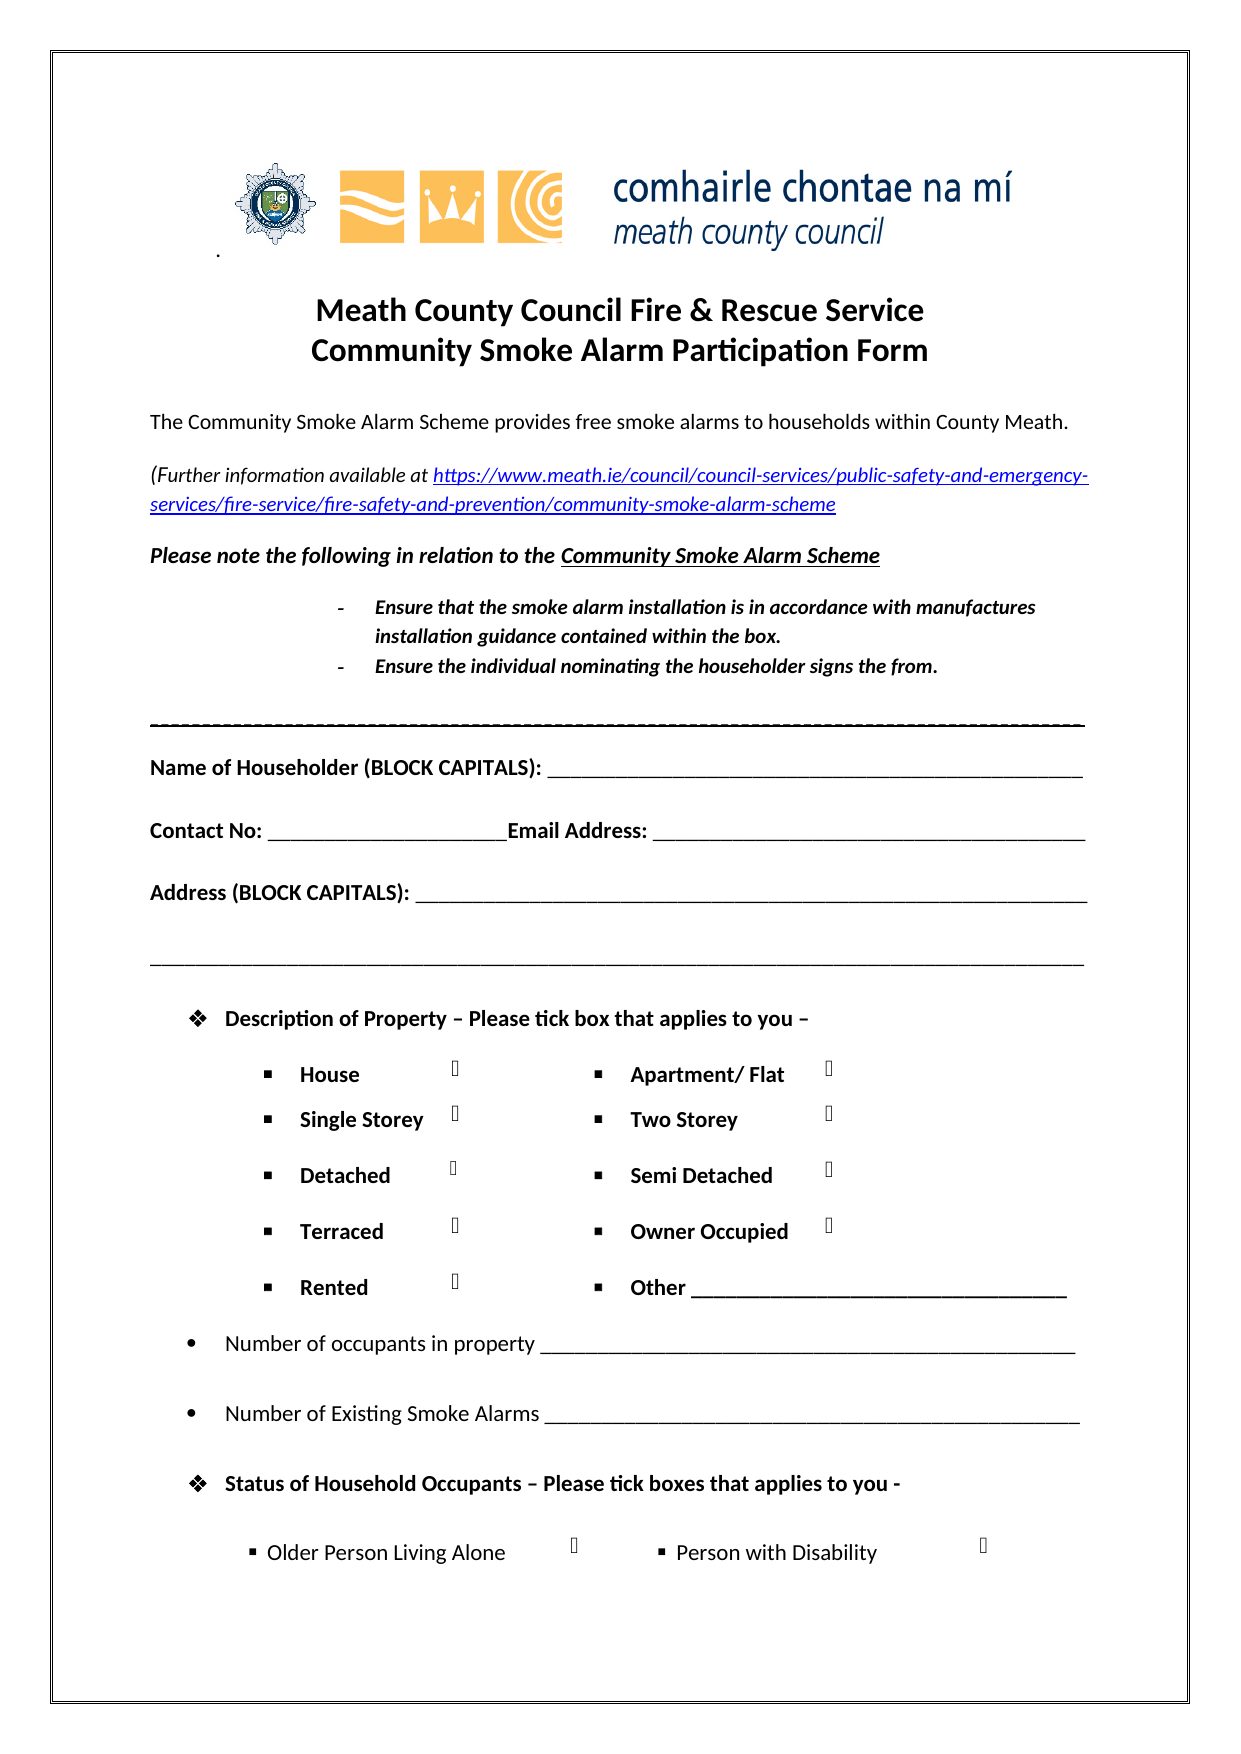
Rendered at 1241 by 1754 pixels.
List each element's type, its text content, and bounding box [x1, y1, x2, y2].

list Number of occupants in property _______________________________________________ [187, 1329, 1090, 1357]
picture [221, 150, 329, 258]
table_cell [814, 1161, 1097, 1217]
text (Further information available at https://www.meath.ie/council/council-services/public-safety-and-emergency-services/fire-service/fire-safety-and-prevention/community-smoke-alarm-scheme [150, 460, 1090, 517]
table_cell Rented [214, 1273, 440, 1329]
table_cell Semi Detached [544, 1161, 814, 1217]
list Status of Household Occupants – Please tick boxes that applies to you - [187, 1469, 1090, 1497]
table_header Apartment/ Flat [544, 1060, 814, 1105]
list Number of Existing Smoke Alarms _______________________________________________ [187, 1399, 1090, 1427]
text __________________________________________________________________________________________ [150, 703, 1090, 728]
table_cell Detached [214, 1161, 440, 1217]
text Contact No: _____________________Email Address: ______________________________________ [150, 816, 1090, 844]
table_cell [814, 1217, 1097, 1273]
list Description of Property – Please tick box that applies to you – [187, 1004, 1090, 1032]
list Ensure the individual nominating the householder signs the from. [337, 653, 1090, 678]
table_cell Two Storey [544, 1105, 814, 1161]
text Community Smoke Alarm Participation Form [150, 329, 1090, 370]
table_cell Owner Occupied [544, 1217, 814, 1273]
table_cell [440, 1217, 544, 1273]
text __________________________________________________________________________________ [150, 941, 1090, 969]
table_header [968, 1538, 1027, 1579]
table_header [814, 1060, 1097, 1105]
text . [150, 150, 1090, 263]
table_cell [814, 1105, 1097, 1161]
table_cell Terraced [214, 1217, 440, 1273]
table_header Person with Disability [628, 1538, 968, 1579]
text Address (BLOCK CAPITALS): ___________________________________________________________ [150, 878, 1090, 907]
list Ensure that the smoke alarm installation is in accordance with manufactures installation guidance contained within the box. [337, 594, 1090, 649]
text Name of Householder (BLOCK CAPITALS): _______________________________________________ [150, 753, 1090, 781]
text Meath County Council Fire & Rescue Service [150, 288, 1090, 329]
table_cell [440, 1161, 544, 1217]
table_cell [440, 1273, 544, 1329]
table_header House [214, 1060, 440, 1105]
table_cell [440, 1105, 544, 1161]
text The Community Smoke Alarm Scheme provides free smoke alarms to households within County Meath. [150, 408, 1090, 435]
table_header [440, 1060, 544, 1105]
table_cell Single Storey [214, 1105, 440, 1161]
table_header [559, 1538, 627, 1579]
text Please note the following in relation to the Community Smoke Alarm Scheme [150, 542, 1090, 569]
table_header Older Person Living Alone [228, 1538, 559, 1579]
table_cell Other _________________________________ [544, 1273, 1097, 1329]
